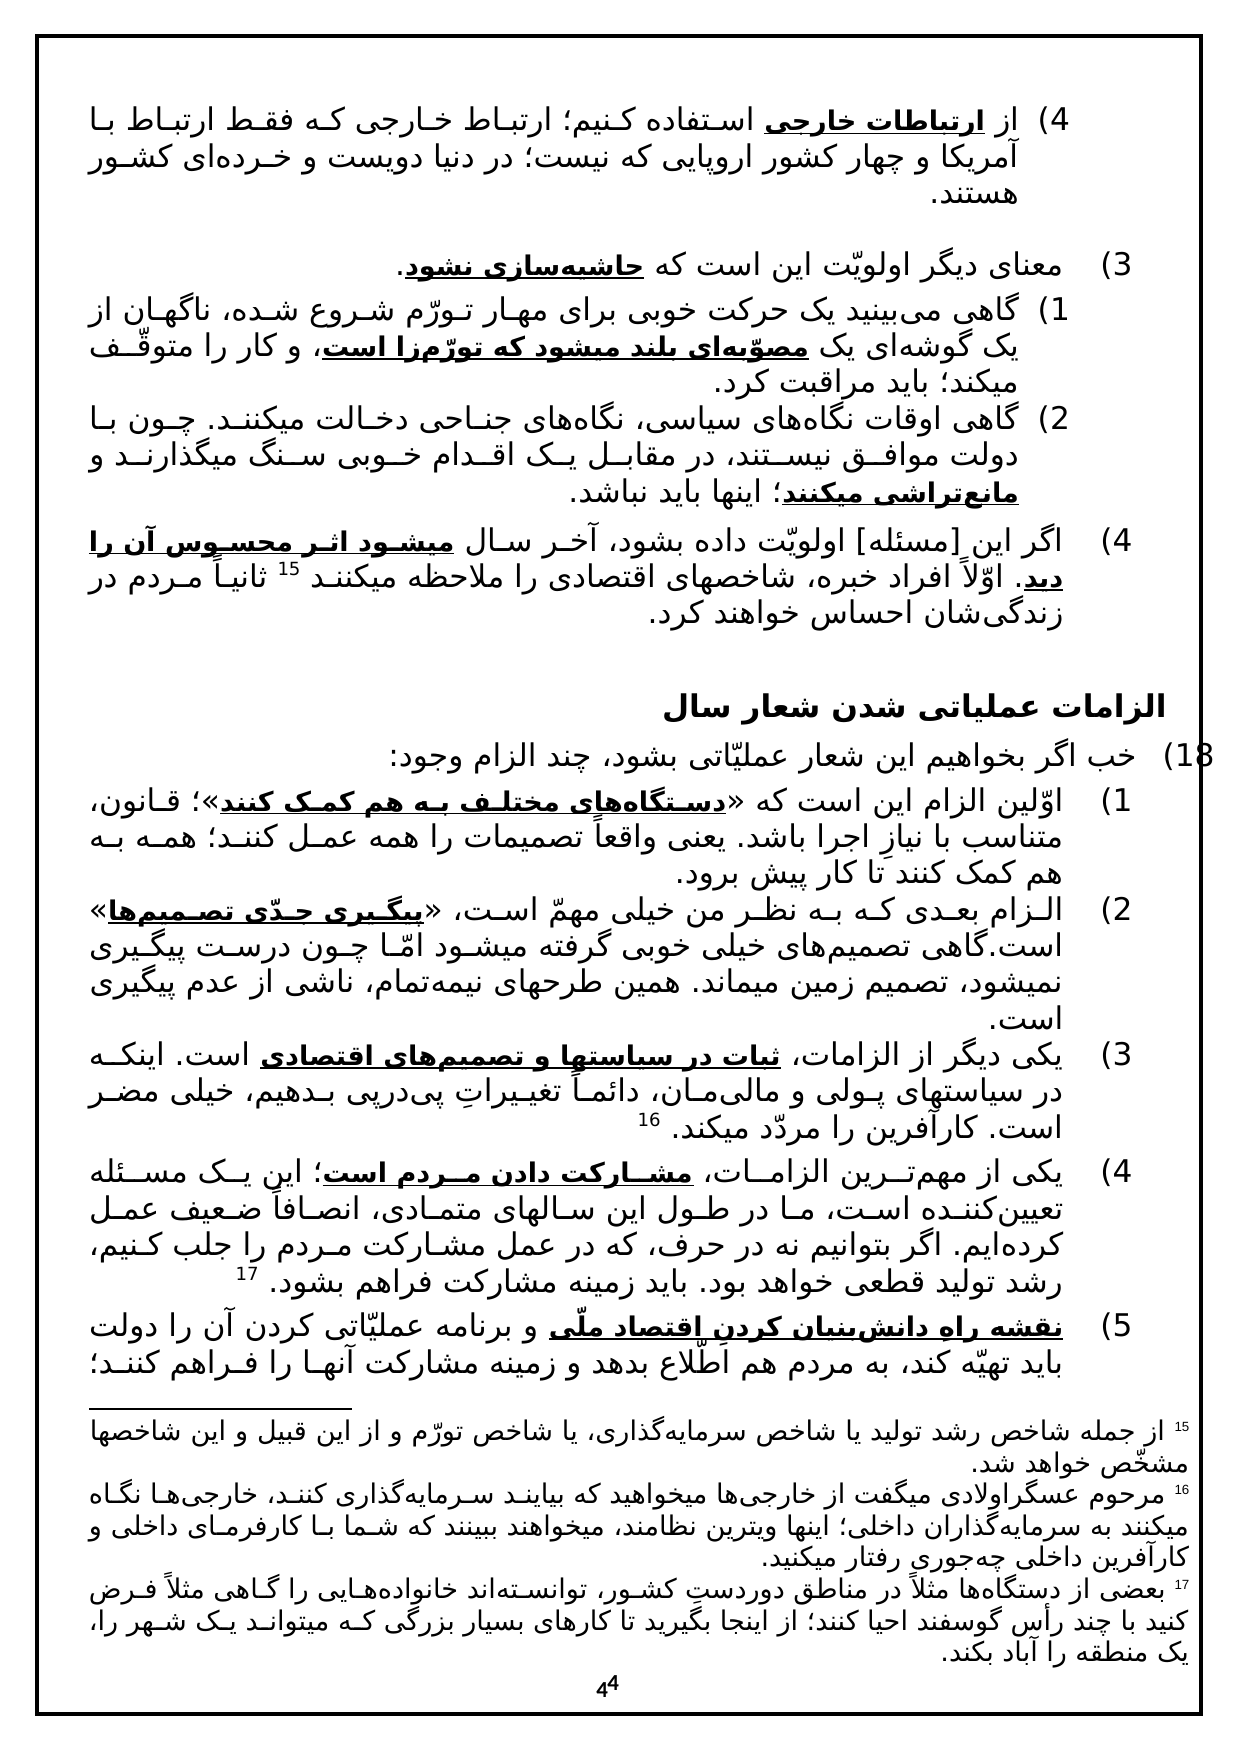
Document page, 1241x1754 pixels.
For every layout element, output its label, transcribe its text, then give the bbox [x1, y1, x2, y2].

list خب اگر بخواهیم این شعار عملیّاتی بشود، چند الزام وجود: [89, 737, 1162, 774]
list الزام بعدی که به نظر من خیلی مهمّ است، «پیگیری جدّی تصمیم‌ها» است.گاهی تصمیم‌های خیلی خوبی گرفته میشود امّا چون درست پیگیری نمیشود، تصمیم زمین میماند. همین طرحهای نیمه‌تمام، ناشی از عدم پیگیری است. [89, 891, 1100, 1036]
list اگر این [مسئله] اولویّت داده بشود، آخر سال میشود اثر محسوس آن را دید. اوّلاً افراد خبره، شاخصهای اقتصادی را ملاحظه میکنند ثانیاً مردم در زندگی‌شان احساس خواهند کرد. [89, 522, 1100, 631]
list الزامات عملیاتی شدن شعار سال [89, 688, 1167, 725]
list گاهی می‌بینید یک حرکت خوبی برای مهار تورّم شروع شده، ناگهان از یک گوشه‌ای یک مصوّبه‌ای بلند میشود که تورّم‌زا است، و کار را متوقّف میکند؛ باید مراقبت کرد. [89, 291, 1038, 400]
list معنای دیگر اولویّت این است که حاشیه‌سازی نشود. [89, 246, 1100, 283]
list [89, 1308, 1100, 1380]
list از ارتباطات خارجی استفاده کنیم؛ ارتباط خارجی که فقط ارتباط با آمریکا و چهار کشور اروپایی که نیست؛ در دنیا دویست و خرده‌ای کشور هستند. [89, 102, 1038, 211]
list گاهی اوقات نگاه‌های سیاسی، نگاه‌های جناحی دخالت میکنند. چون با دولت موافق نیستند، در مقابل یک اقدام خوبی سنگ میگذارند و مانع‌تراشی میکنند؛ اینها باید نباشد. [89, 400, 1038, 509]
list اوّلین الزام این است که «دستگاه‌های مختلف به هم کمک کنند»؛ قانون، متناسب با نیازِ اجرا باشد. یعنی واقعاً تصمیمات را همه عمل کنند؛ همه به هم کمک کنند تا کار پیش برود. [89, 782, 1100, 891]
list یکی دیگر از الزامات، ثبات در سیاستها و تصمیم‌های اقتصادی است. اینکه در سیاستهای پولی‌ و مالی‌مان، دائماً تغییراتِ پی‌در‌پی بدهیم، خیلی مضر است. کارآفرین را مردّد میکند. [89, 1036, 1100, 1146]
list یکی از مهم‌ترین الزامات، مشارکت دادن مردم است؛ این یک مسئله تعیین‌کننده است، ما در طول این سالهای متمادی، انصافاً ضعیف عمل کرده‌ایم. اگر بتوانیم نه در حرف، که در عمل مشارکت مردم را جلب کنیم، رشد تولید قطعی خواهد بود. باید زمینه‌ مشارکت فراهم بشود. [89, 1154, 1100, 1299]
